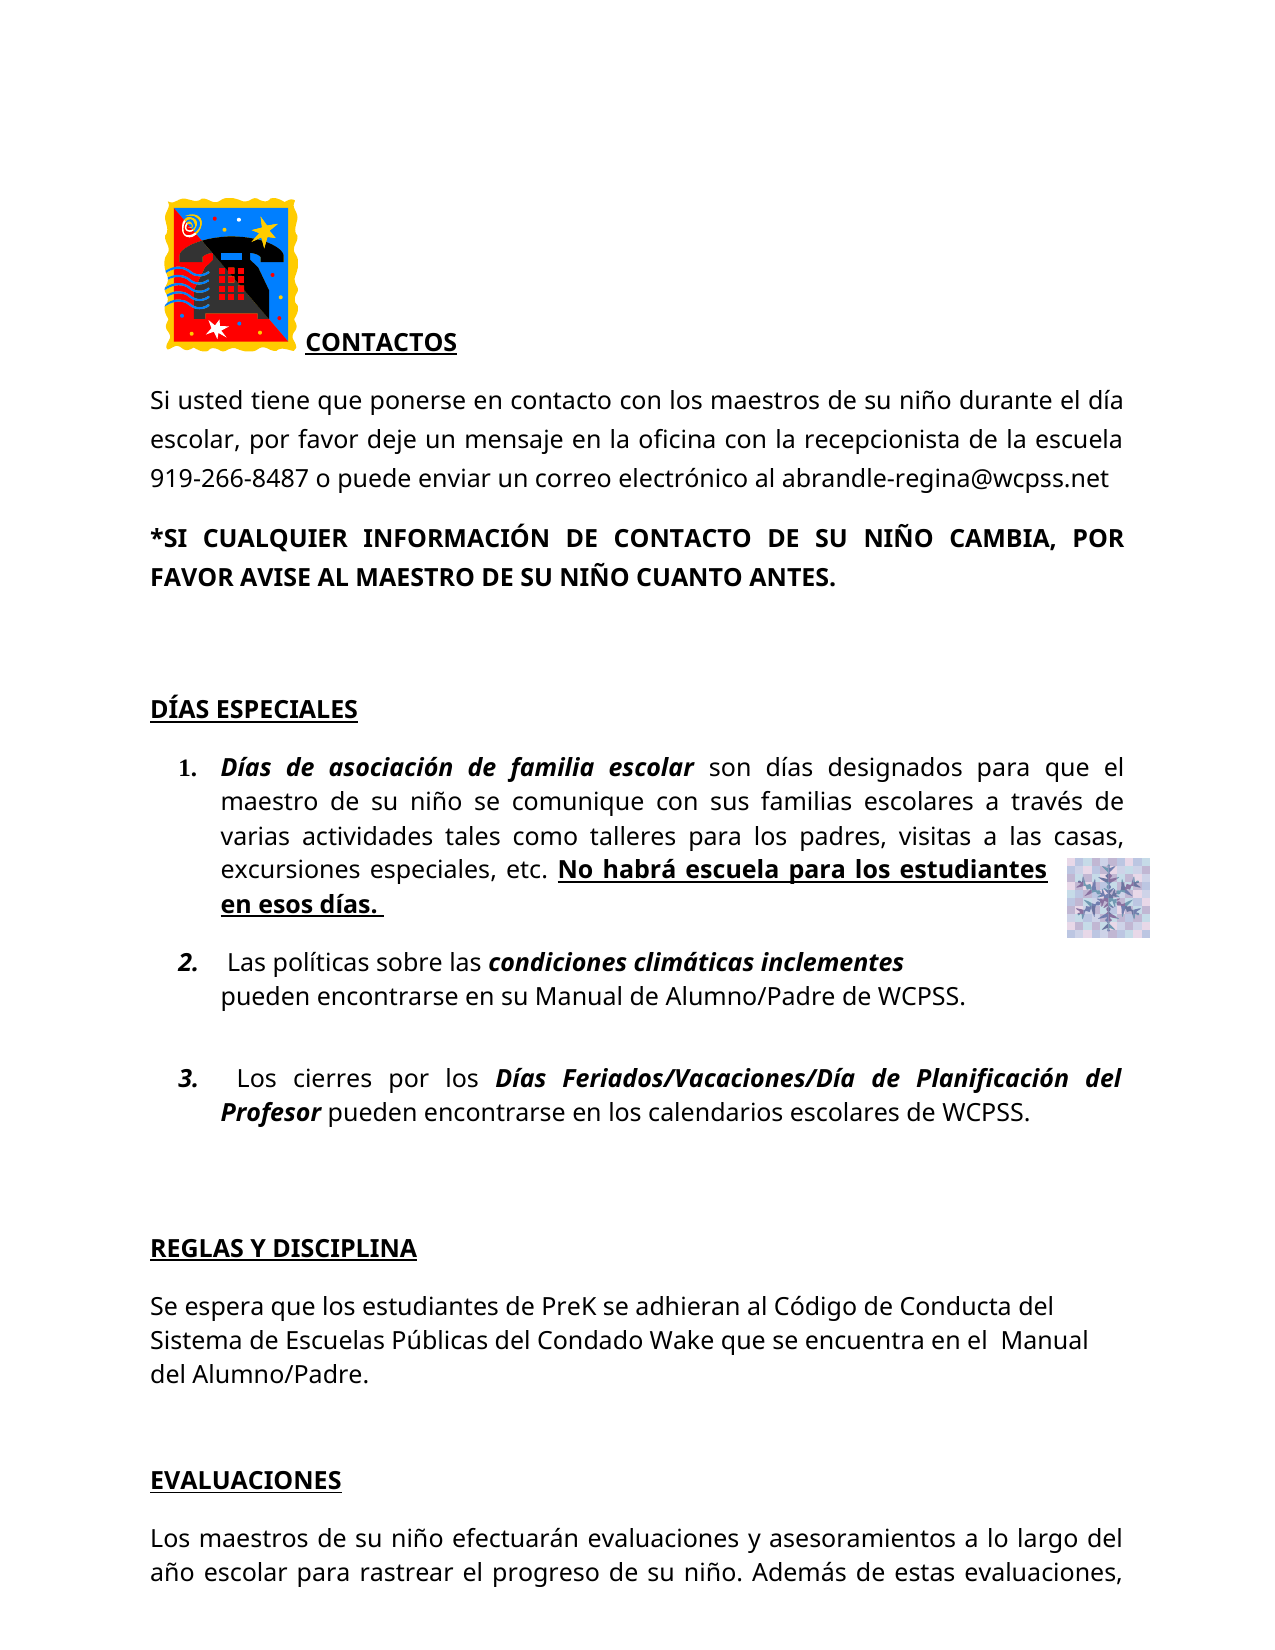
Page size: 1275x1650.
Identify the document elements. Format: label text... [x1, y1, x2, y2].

text Se espera que los estudiantes de PreK se adhieran al Código de Conducta del Sistema de Escuelas Públicas del Condado Wake que se encuentra en el Manual del Alumno/Padre. [150, 1289, 1125, 1391]
text pueden encontrarse en su Manual de Alumno/Padre de WCPSS. [178, 978, 1125, 1012]
text 3. Los cierres por los Días Feriados/Vacaciones/Día de Planificación del Profesor pueden encontrarse en los calendarios escolares de WCPSS. [178, 1060, 1125, 1128]
text REGLAS Y DISCIPLINA [150, 1231, 1125, 1265]
text 1. Días de asociación de familia escolar son días designados para que el maestro de su niño se comunique con sus familias escolares a través de varias actividades tales como talleres para los padres, visitas a las casas, excursiones especiales, etc. No habrá escuela para los estudiantes en esos días. [178, 750, 1125, 920]
text EVALUACIONES [150, 1463, 1125, 1497]
text CONTACTOS [150, 198, 1125, 359]
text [150, 1521, 1125, 1589]
text DÍAS ESPECIALES [150, 692, 1125, 726]
text Si usted tiene que ponerse en contacto con los maestros de su niño durante el día escolar, por favor deje un mensaje en la oficina con la recepcionista de la escuela 919-266-8487 o puede enviar un correo electrónico al abrandle-regina@wcpss.net [150, 383, 1125, 495]
text *SI CUALQUIER INFORMACIÓN DE CONTACTO DE SU NIÑO CAMBIA, POR FAVOR AVISE AL MAESTRO DE SU NIÑO CUANTO ANTES. [150, 521, 1125, 594]
text 2. Las políticas sobre las condiciones climáticas inclementes [178, 944, 1125, 978]
